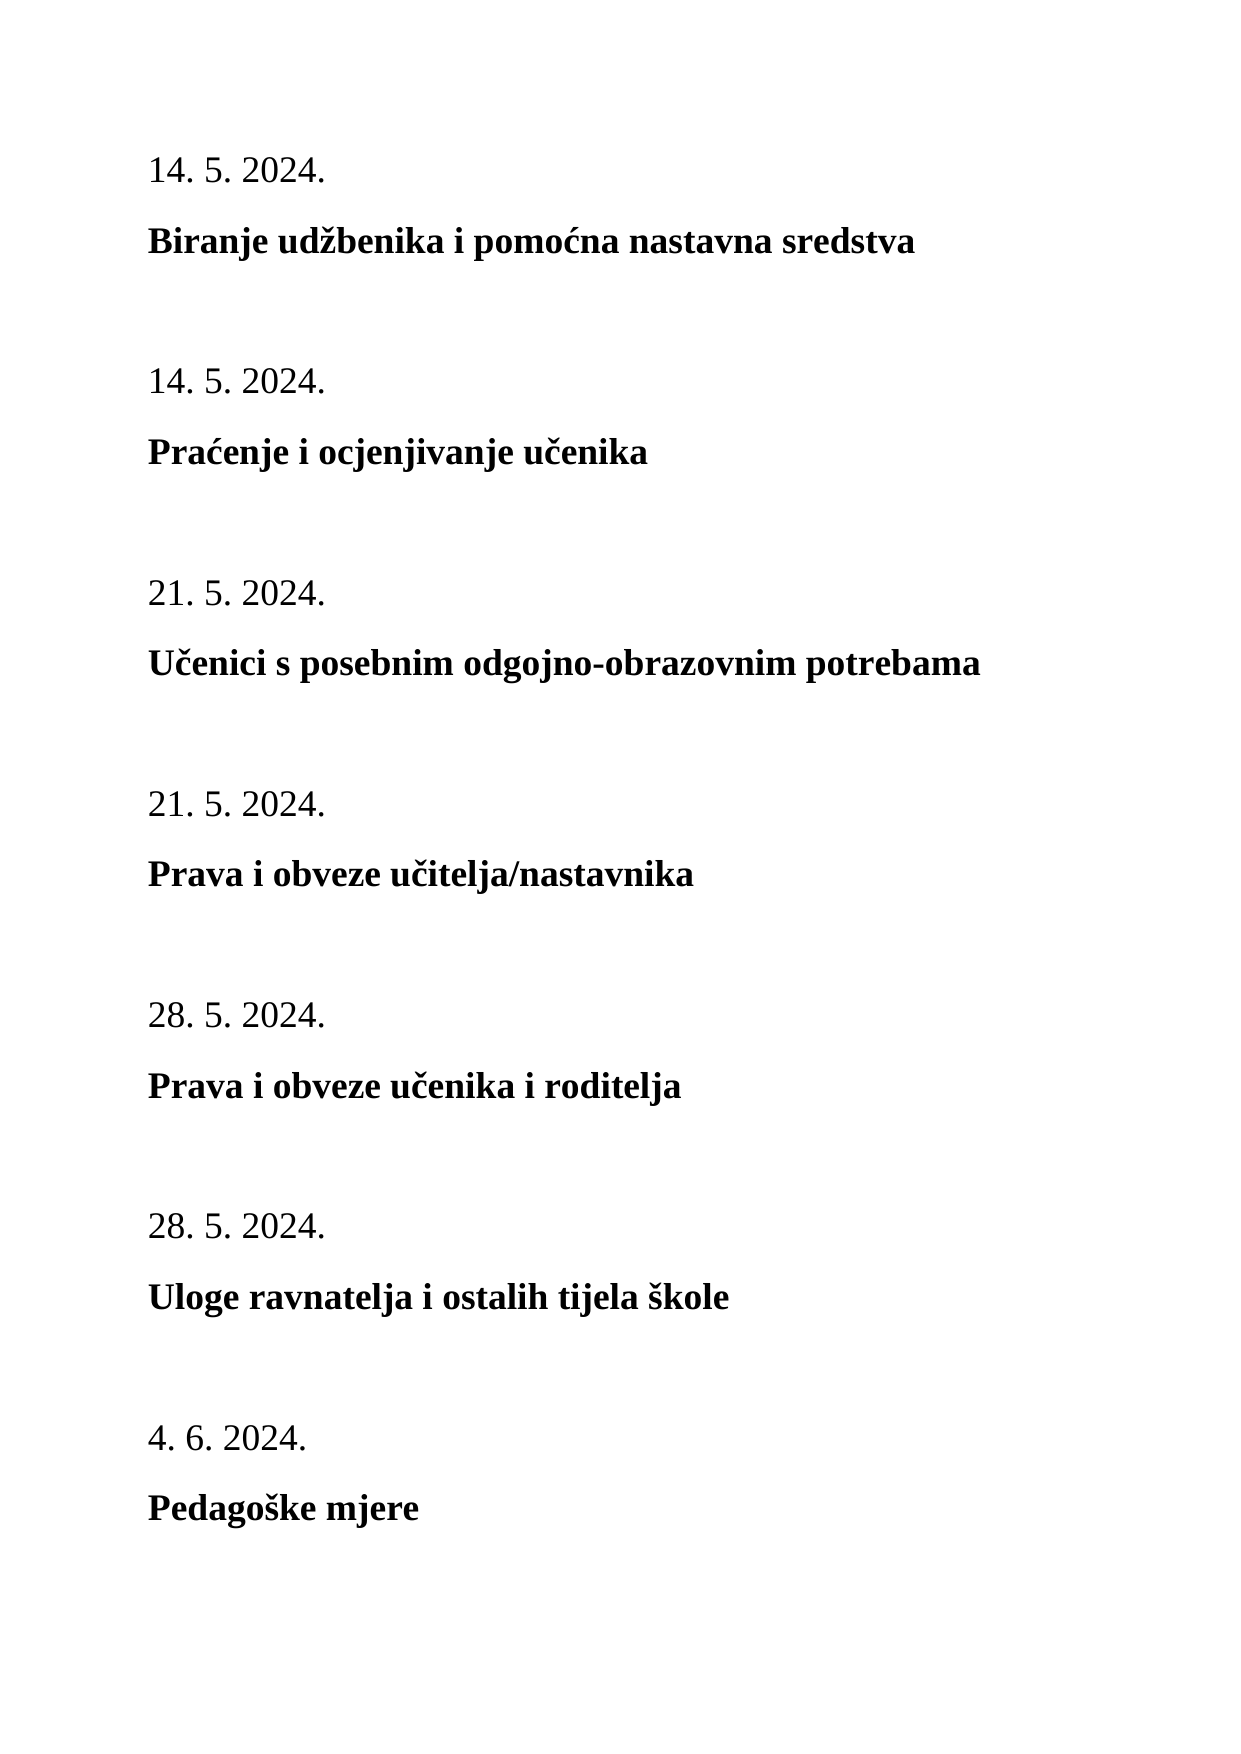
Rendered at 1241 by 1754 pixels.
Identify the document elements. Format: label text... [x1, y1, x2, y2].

text Prava i obveze učenika i roditelja [148, 1063, 1093, 1106]
text 21. 5. 2024. [148, 781, 1093, 824]
text 4. 6. 2024. [148, 1415, 1093, 1458]
text Uloge ravnatelja i ostalih tijela škole [148, 1274, 1093, 1317]
text 14. 5. 2024. [148, 359, 1093, 402]
text 28. 5. 2024. [148, 1204, 1093, 1247]
text 21. 5. 2024. [148, 570, 1093, 613]
text 28. 5. 2024. [148, 993, 1093, 1036]
text Praćenje i ocjenjivanje učenika [148, 429, 1093, 472]
text 14. 5. 2024. [148, 148, 1093, 191]
text Učenici s posebnim odgojno-obrazovnim potrebama [148, 641, 1093, 684]
text Pedagoške mjere [148, 1486, 1093, 1529]
text Biranje udžbenika i pomoćna nastavna sredstva [148, 218, 1093, 261]
text Prava i obveze učitelja/nastavnika [148, 852, 1093, 895]
